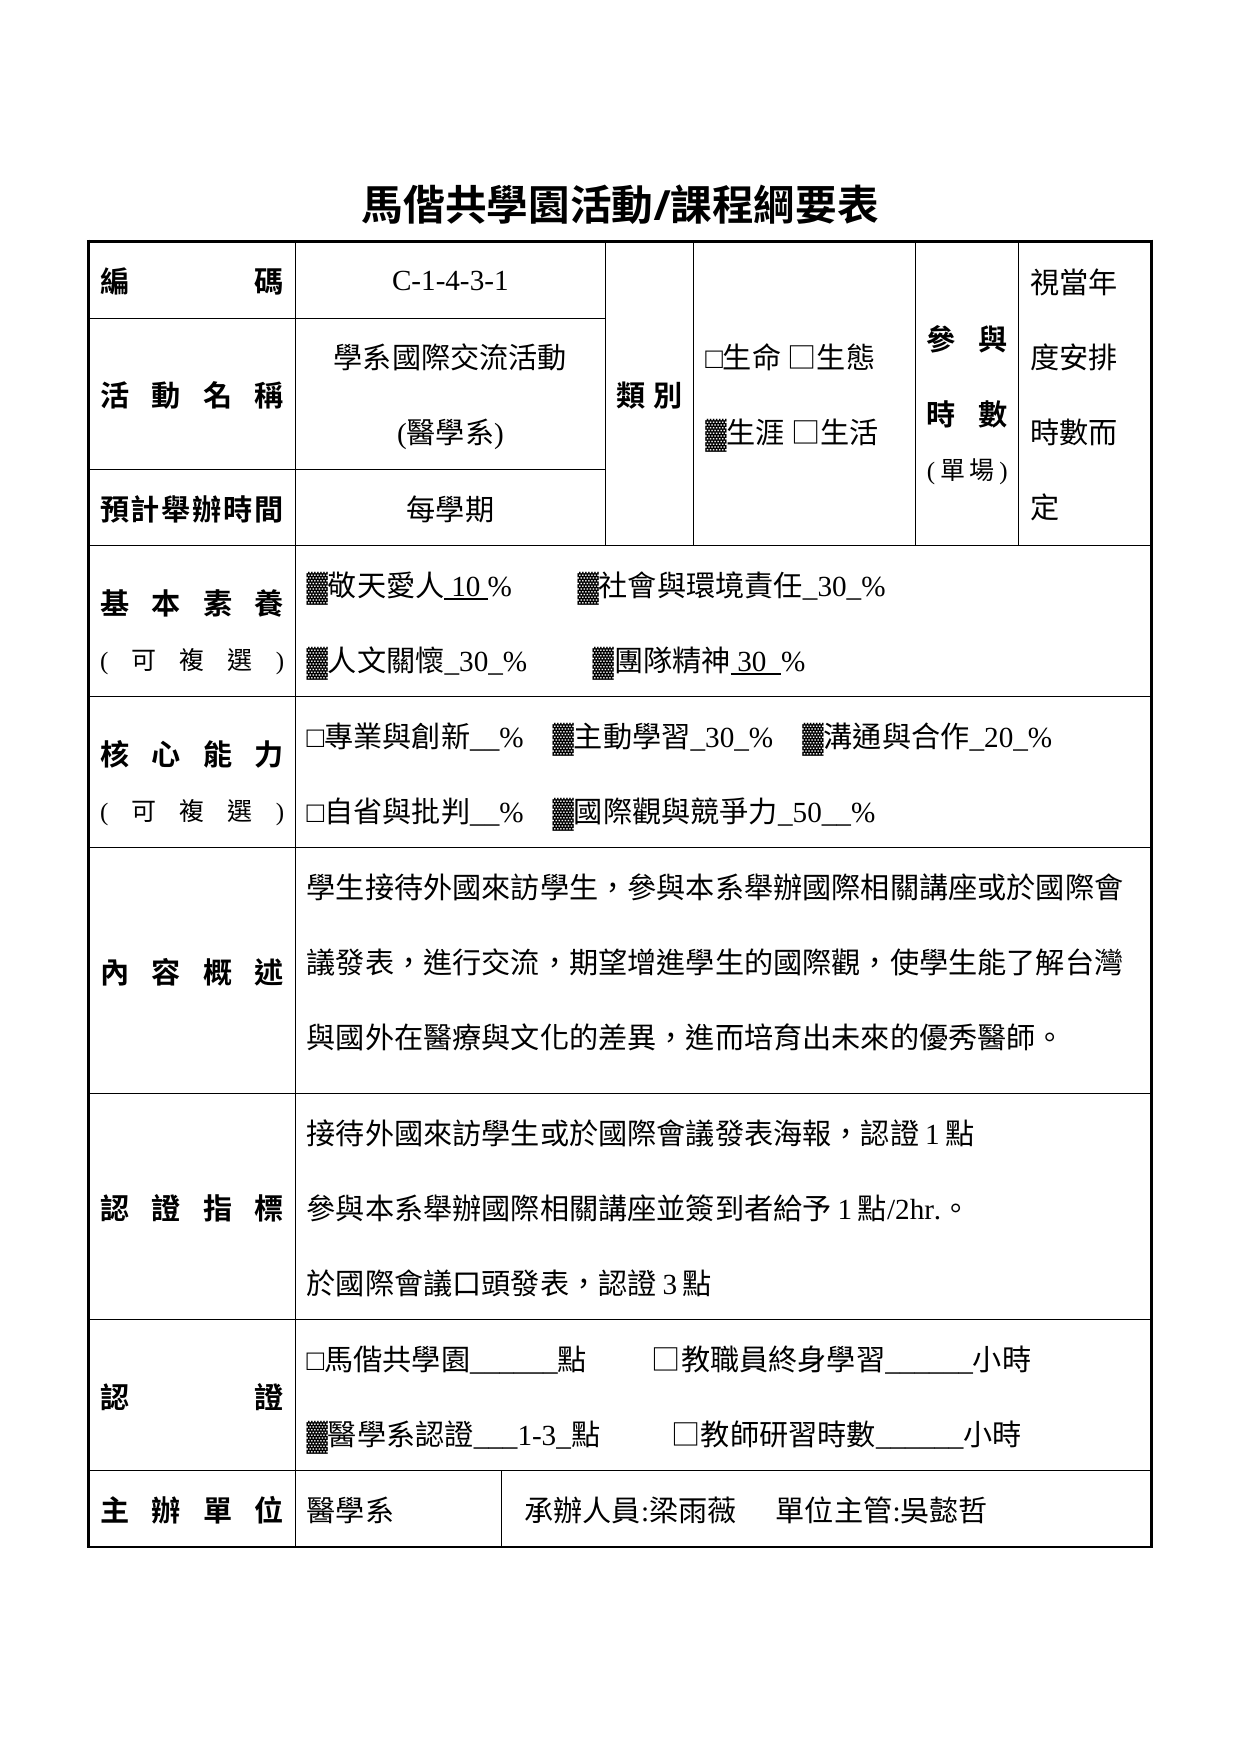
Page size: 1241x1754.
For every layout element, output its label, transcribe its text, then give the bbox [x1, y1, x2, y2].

table_cell 預計舉辦時間 [90, 470, 295, 545]
table_cell □馬偕共學園______點 □教職員終身學習______小時 ▓醫學系認證___1-3_點 □教師研習時數______小時 [296, 1320, 1150, 1470]
table_header □生命 □生態 ▓生涯 □生活 [694, 243, 915, 545]
table_cell 認證指標 [90, 1094, 295, 1319]
table_cell 醫學系 [296, 1471, 501, 1546]
table_header 編碼 [90, 243, 295, 318]
table_cell 主辦單位 [90, 1471, 295, 1546]
table_cell 基本素養 (可複選) [90, 546, 295, 696]
table_cell 核心能力 (可複選) [90, 697, 295, 847]
table_header 參與時數 (單場) [916, 243, 1018, 545]
table_cell 內容概述 [90, 848, 295, 1093]
table_cell 活動名稱 [90, 319, 295, 469]
table_cell ▓敬天愛人 10 % ▓社會與環境責任_30_% ▓人文關懷_30_% ▓團隊精神 30 % [296, 546, 1150, 696]
table_cell 學生接待外國來訪學生，參與本系舉辦國際相關講座或於國際會議發表，進行交流，期望增進學生的國際觀，使學生能了解台灣與國外在醫療與文化的差異，進而培育出未來的優秀醫師。 [296, 848, 1150, 1093]
table_header 類別 [606, 243, 693, 545]
table_header C-1-4-3-1 [296, 243, 605, 318]
table_cell 每學期 [296, 470, 605, 545]
text 馬偕共學園活動/課程綱要表 [187, 164, 1053, 239]
table_cell 認證 [90, 1320, 295, 1470]
table_cell □專業與創新__% ▓主動學習_30_% ▓溝通與合作_20_% □自省與批判__% ▓國際觀與競爭力_50__% [296, 697, 1150, 847]
table_header 視當年度安排時數而定 [1019, 243, 1150, 545]
table_cell 承辦人員:梁雨薇 單位主管:吳懿哲 [502, 1471, 1150, 1546]
table_cell 學系國際交流活動 (醫學系) [296, 319, 605, 469]
table_cell 接待外國來訪學生或於國際會議發表海報，認證1點 參與本系舉辦國際相關講座並簽到者給予1點/2hr.。 於國際會議口頭發表，認證3點 [296, 1094, 1150, 1319]
